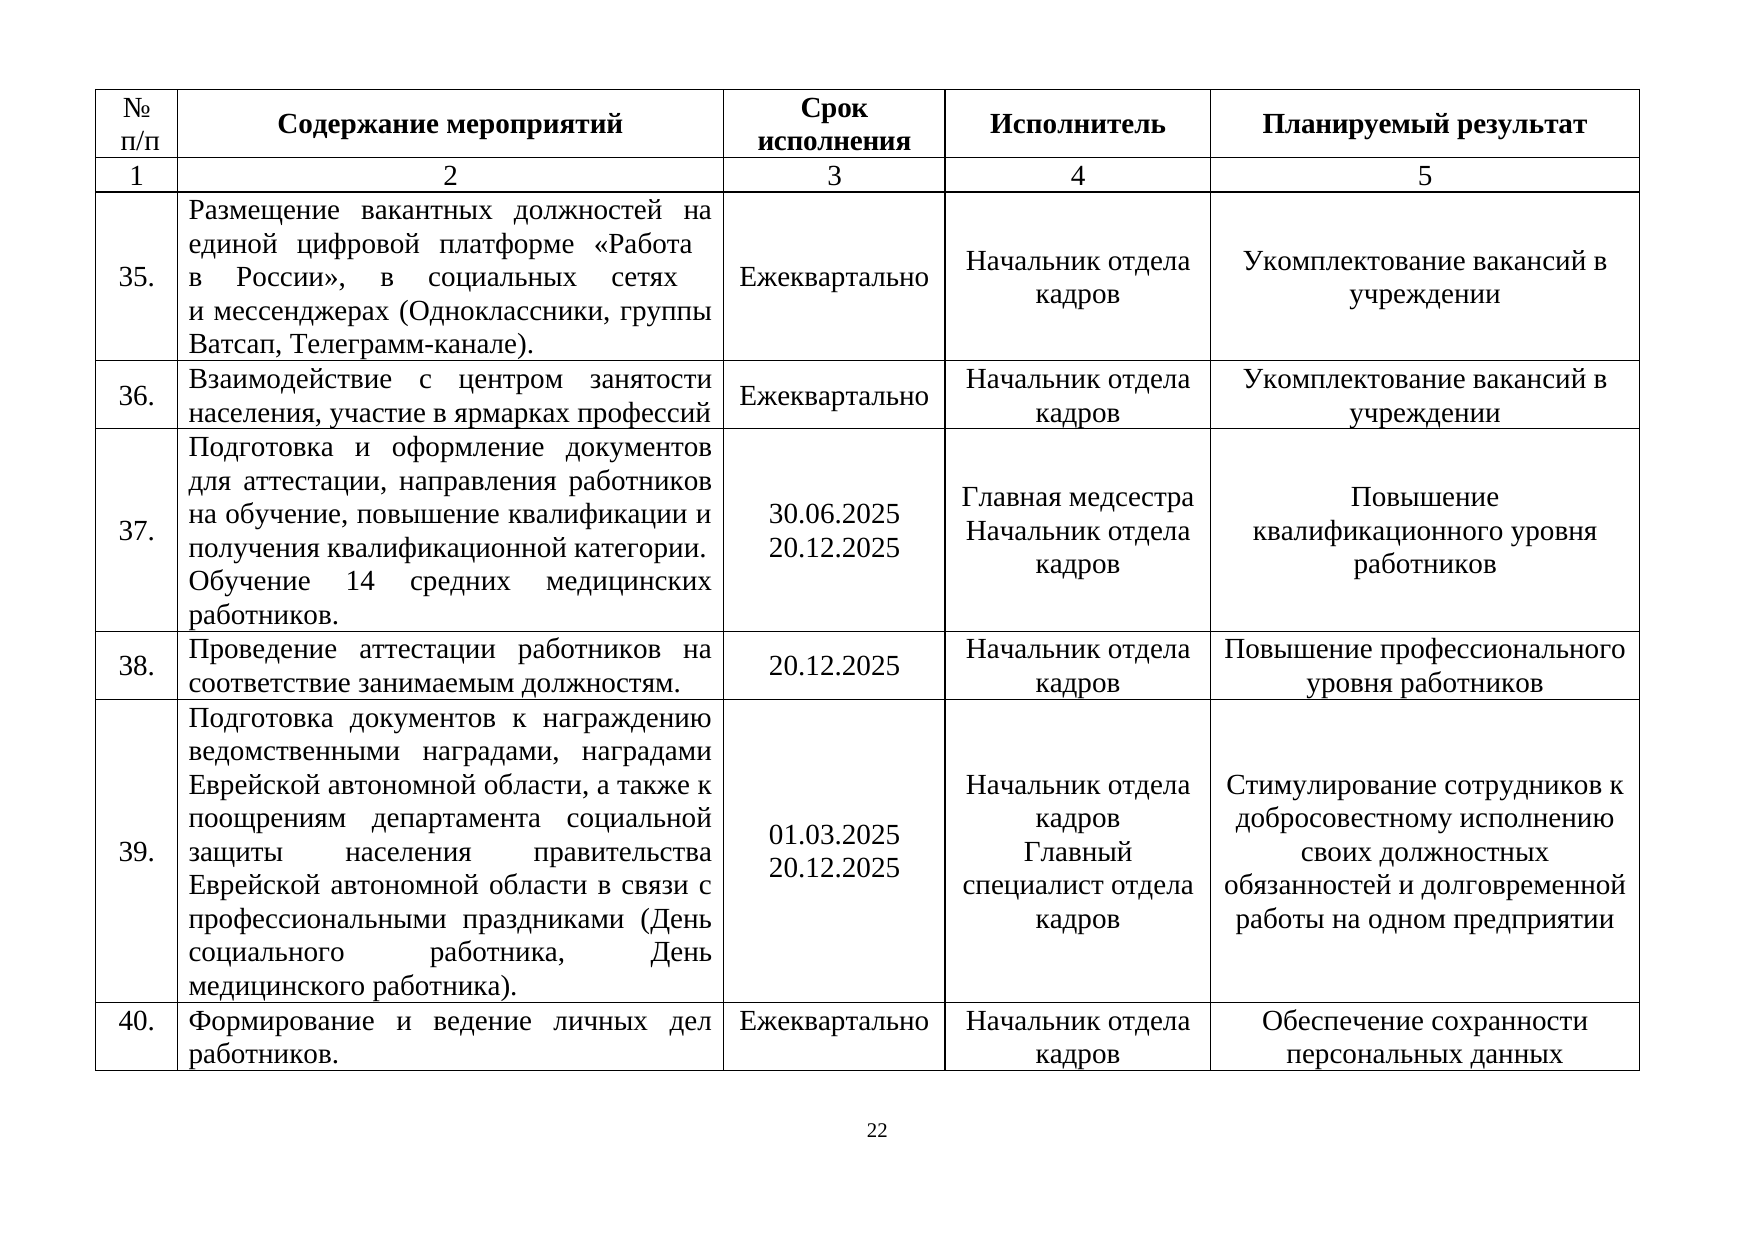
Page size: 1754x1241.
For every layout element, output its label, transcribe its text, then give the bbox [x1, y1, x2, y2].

table_cell 36. [96, 361, 177, 428]
table_cell 38. [96, 632, 177, 699]
table_cell Повышение профессионального уровня работников [1211, 632, 1639, 699]
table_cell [946, 1003, 1210, 1070]
table_cell 01.03.2025 20.12.2025 [724, 700, 944, 1002]
table_cell Размещение вакантных должностей на единой цифровой платформе «Работа в России», в социальных сетях и мессенджерах (Одноклассники, группы Ватсап, Телеграмм-канале). [178, 193, 723, 360]
table_header Срок исполнения [724, 90, 944, 157]
table_cell Начальник отдела кадров Главный специалист отдела кадров [946, 700, 1210, 1002]
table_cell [178, 1003, 723, 1070]
table_cell 4 [946, 158, 1210, 191]
table_cell Повышение квалификационного уровня работников [1211, 429, 1639, 631]
table_header № п/п [96, 90, 177, 157]
table_cell Стимулирование сотрудников к добросовестному исполнению своих должностных обязанностей и долговременной работы на одном предприятии [1211, 700, 1639, 1002]
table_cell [1211, 1003, 1639, 1070]
table_cell Ежеквартально [724, 1003, 944, 1070]
table_header Исполнитель [946, 90, 1210, 157]
table_cell 30.06.2025 20.12.2025 [724, 429, 944, 631]
table_cell 20.12.2025 [724, 632, 944, 699]
table_cell Укомплектование вакансий в учреждении [1211, 361, 1639, 428]
table_cell 40. [96, 1003, 177, 1070]
table_cell Проведение аттестации работников на соответствие занимаемым должностям. [178, 632, 723, 699]
table_cell Начальник отдела кадров [946, 632, 1210, 699]
table_cell Начальник отдела кадров [946, 361, 1210, 428]
table_cell 37. [96, 429, 177, 631]
table_cell Взаимодействие с центром занятости населения, участие в ярмарках профессий [178, 361, 723, 428]
table_cell 2 [178, 158, 723, 191]
table_cell Подготовка и оформление документов для аттестации, направления работников на обучение, повышение квалификации и получения квалификационной категории. Обучение 14 средних медицинских работников. [178, 429, 723, 631]
table_cell Подготовка документов к награждению ведомственными наградами, наградами Еврейской автономной области, а также к поощрениям департамента социальной защиты населения правительства Еврейской автономной области в связи с профессиональными праздниками (День социального работника, День медицинского работника). [178, 700, 723, 1002]
table_cell 1 [96, 158, 177, 191]
table_cell Начальник отдела кадров [946, 193, 1210, 360]
table_cell 3 [724, 158, 944, 191]
table_cell Главная медсестра Начальник отдела кадров [946, 429, 1210, 631]
table_cell Ежеквартально [724, 193, 944, 360]
table_cell 5 [1211, 158, 1639, 191]
table_cell Укомплектование вакансий в учреждении [1211, 193, 1639, 360]
table_header Планируемый результат [1211, 90, 1639, 157]
table_cell 35. [96, 193, 177, 360]
table_cell Ежеквартально [724, 361, 944, 428]
table_cell 39. [96, 700, 177, 1002]
table_header Содержание мероприятий [178, 90, 723, 157]
